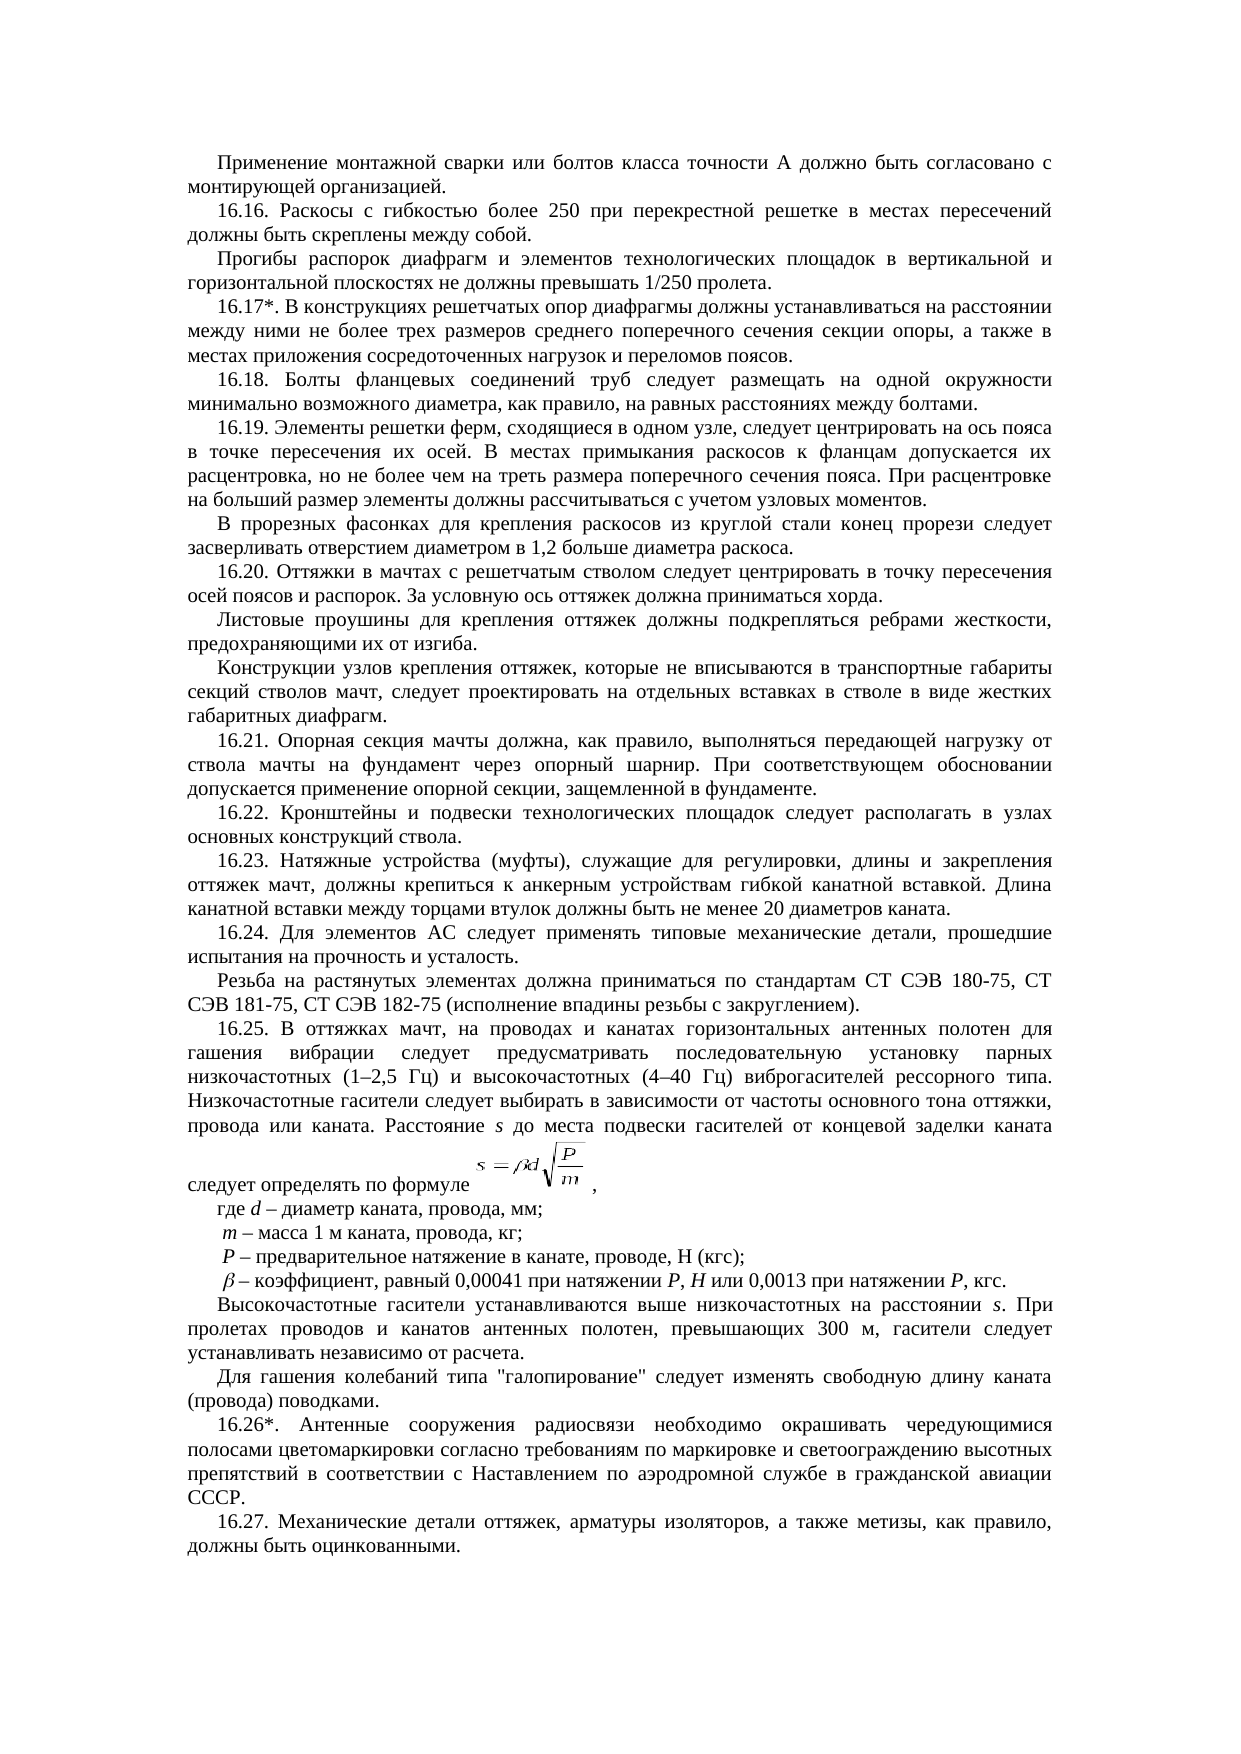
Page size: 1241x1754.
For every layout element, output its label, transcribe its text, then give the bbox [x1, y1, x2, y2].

text Высокочастотные гасители устанавливаются выше низкочастотных на расстоянии s. При пролетах проводов и канатов антенных полотен, превышающих 300 м, гасители следует устанавливать независимо от расчета. [187, 1292, 1053, 1364]
text Листовые проушины для крепления оттяжек должны подкрепляться ребрами жесткости, предохраняющими их от изгиба. [187, 607, 1053, 655]
text 16.17*. В конструкциях решетчатых опор диафрагмы должны устанавливаться на расстоянии между ними не более трех размеров среднего поперечного сечения секции опоры, а также в местах приложения сосредоточенных нагрузок и переломов поясов. [187, 294, 1053, 367]
text 16.18. Болты фланцевых соединений труб следует размещать на одной окружности минимально возможного диаметра, как правило, на равных расстояниях между болтами. [187, 367, 1053, 415]
text Конструкции узлов крепления оттяжек, которые не вписываются в транспортные габариты секций стволов мачт, следует проектировать на отдельных вставках в стволе в виде жестких габаритных диафрагм. [187, 655, 1053, 727]
text Прогибы распорок диафрагм и элементов технологических площадок в вертикальной и горизонтальной плоскостях не должны превышать 1/250 пролета. [187, 246, 1053, 294]
text где d диаметр каната, провода, мм; [187, 1196, 1053, 1220]
text 16.27. Механические детали оттяжек, арматуры изоляторов, а также метизы, как правило, должны быть оцинкованными. [187, 1509, 1053, 1557]
text 16.21. Опорная секция мачты должна, как правило, выполняться передающей нагрузку от ствола мачты на фундамент через опорный шарнир. При соответствующем обосновании допускается применение опорной секции, защемленной в фундаменте. [187, 727, 1053, 800]
text 16.23. Натяжные устройства (муфты), служащие для регулировки, длины и закрепления оттяжек мачт, должны крепиться к анкерным устройствам гибкой канатной вставкой. Длина канатной вставки между торцами втулок должны быть не менее 20 диаметров каната. [187, 848, 1053, 920]
text 16.26*. Антенные сооружения радиосвязи необходимо окрашивать чередующимися полосами цветомаркировки согласно требованиям по маркировке и светоограждению высотных препятствий в соответствии с Наставлением по аэродромной службе в гражданской авиации СССР. [187, 1412, 1053, 1509]
text 16.24. Для элементов АС следует применять типовые механические детали, прошедшие испытания на прочность и усталость. [187, 920, 1053, 968]
text 16.25. В оттяжках мачт, на проводах и канатах горизонтальных антенных полотен для гашения вибрации следует предусматривать последовательную установку парных низкочастотных (12,5 Гц) и высокочастотных (440 Гц) виброгасителей рессорного типа. Низкочастотные гасители следует выбирать в зависимости от частоты основного тона оттяжки, провода или каната. Расстояние s до места подвески гасителей от концевой заделки каната следует определять по формуле, [187, 1016, 1053, 1196]
text 16.16. Раскосы с гибкостью более 250 при перекрестной решетке в местах пересечений должны быть скреплены между собой. [187, 198, 1053, 246]
text коэффициент, равный 0,00041 при натяжении Р, Н или 0,0013 при натяжении Р, кгс. [187, 1268, 1053, 1292]
text m масса 1 м каната, провода, кг; [187, 1220, 1053, 1244]
text 16.20. Оттяжки в мачтах с решетчатым стволом следует центрировать в точку пересечения осей поясов и распорок. За условную ось оттяжек должна приниматься хорда. [187, 559, 1053, 607]
text Для гашения колебаний типа "галопирование" следует изменять свободную длину каната (провода) поводками. [187, 1364, 1053, 1412]
text Применение монтажной сварки или болтов класса точности А должно быть согласовано с монтирующей организацией. [187, 150, 1053, 198]
text 16.22. Кронштейны и подвески технологических площадок следует располагать в узлах основных конструкций ствола. [187, 800, 1053, 848]
text 16.19. Элементы решетки ферм, сходящиеся в одном узле, следует центрировать на ось пояса в точке пересечения их осей. В местах примыкания раскосов к фланцам допускается их расцентровка, но не более чем на треть размера поперечного сечения пояса. При расцентровке на больший размер элементы должны рассчитываться с учетом узловых моментов. [187, 415, 1053, 511]
text В прорезных фасонках для крепления раскосов из круглой стали конец прорези следует засверливать отверстием диаметром в 1,2 больше диаметра раскоса. [187, 511, 1053, 559]
text P предварительное натяжение в канате, проводе, Н (кгс); [187, 1244, 1053, 1268]
text Резьба на растянутых элементах должна приниматься по стандартам СТ СЭВ 180-75, СТ СЭВ 181-75, СТ СЭВ 182-75 (исполнение впадины резьбы с закруглением). [187, 968, 1053, 1016]
